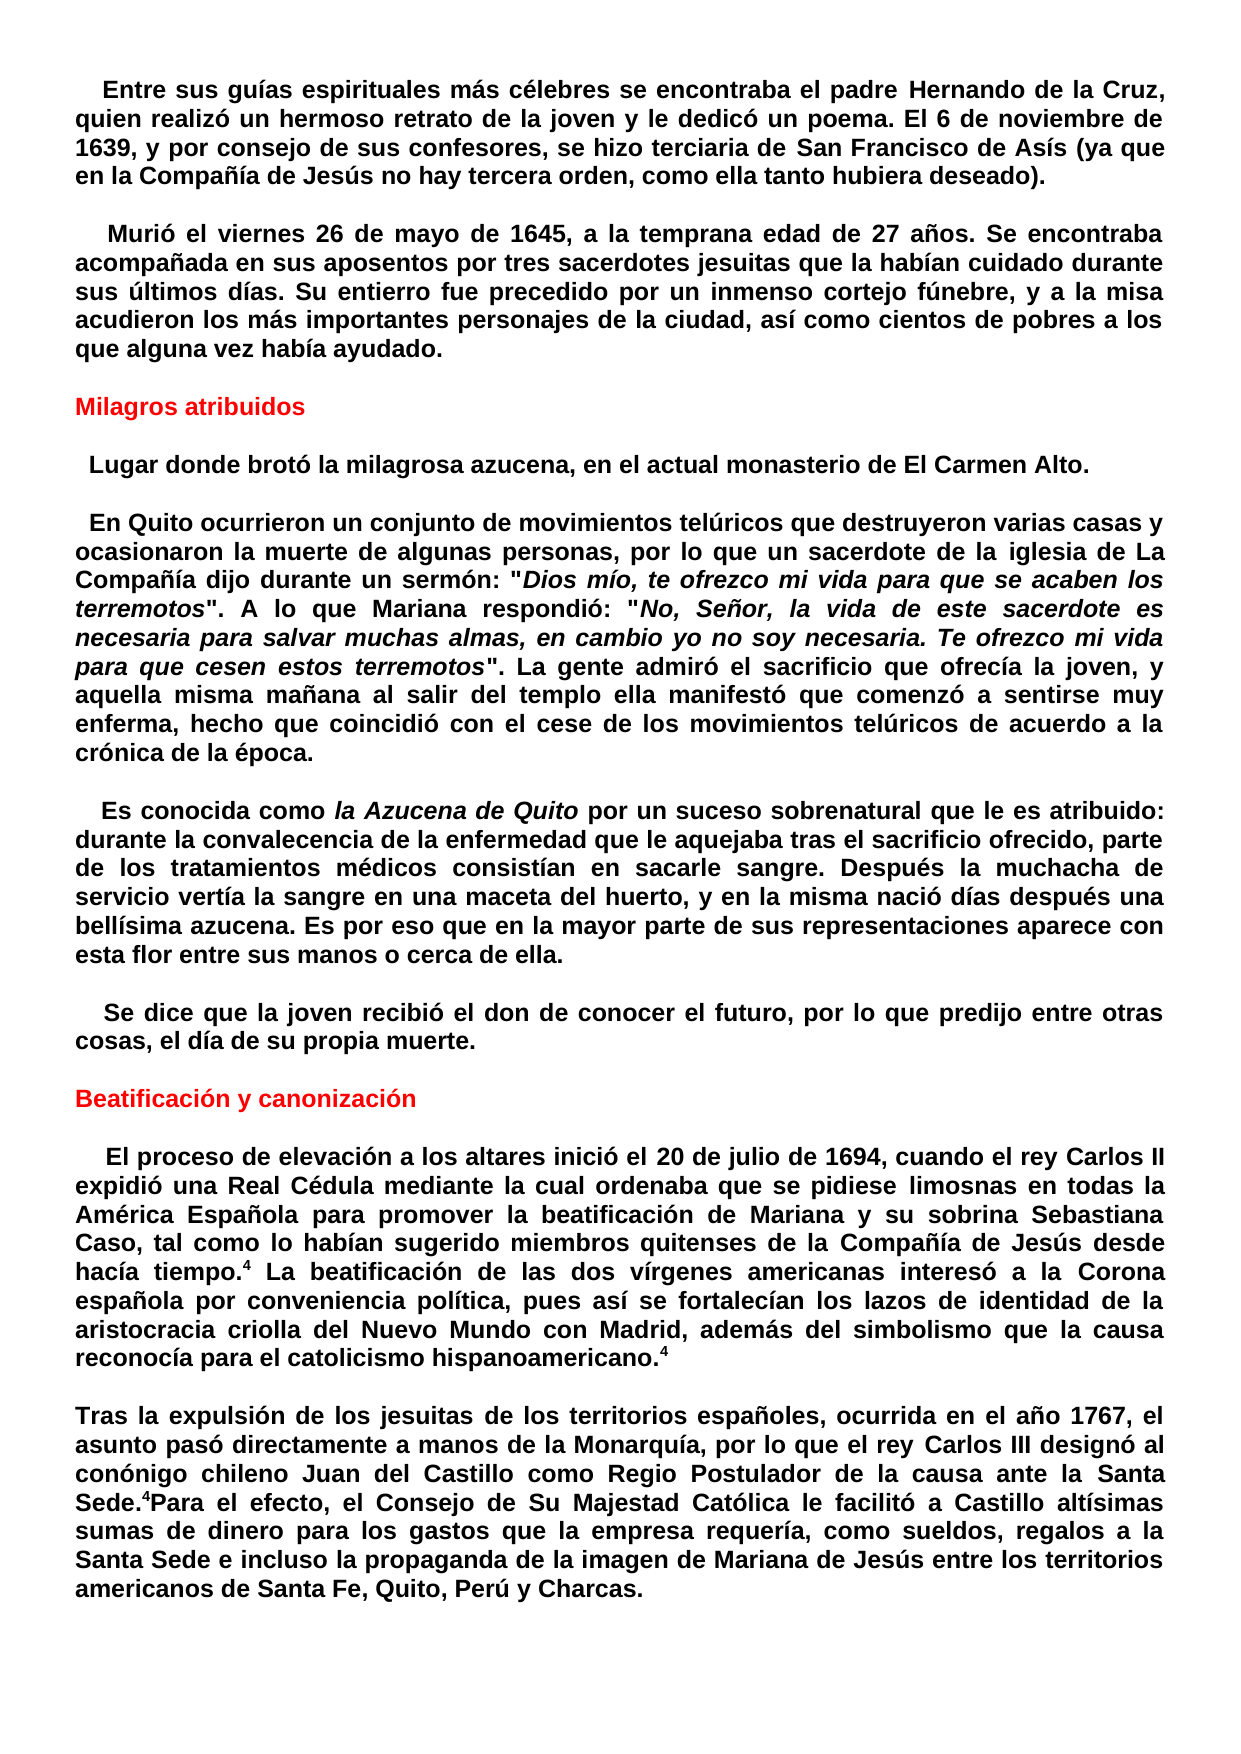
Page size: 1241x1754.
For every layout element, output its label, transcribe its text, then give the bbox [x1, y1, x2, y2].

text Se dice que la joven recibió el don de conocer el futuro, por lo que predijo entre otras cosas, el día de su propia muerte. ​ [75, 997, 1165, 1055]
subtitle Beatificación y canonización [75, 1084, 1165, 1113]
text Es conocida como la Azucena de Quito por un suceso sobrenatural que le es atribuido: durante la convalecencia de la enfermedad que le aquejaba tras el sacrificio ofrecido, parte de los tratamientos médicos consistían en sacarle sangre. Después la muchacha de servicio vertía la sangre en una maceta del huerto, y en la misma nació días después una bellísima azucena. Es por eso que en la mayor parte de sus representaciones aparece con esta flor entre sus manos o cerca de ella. ​ [75, 796, 1165, 968]
text Murió el viernes 26 de mayo de 1645, a la temprana edad de 27 años. Se encontraba acompañada en sus aposentos por tres sacerdotes jesuitas que la habían cuidado durante sus últimos días. Su entierro fue precedido por un inmenso cortejo fúnebre, y a la misa acudieron los más importantes personajes de la ciudad, así como cientos de pobres a los que alguna vez había ayudado. [75, 219, 1165, 363]
text Lugar donde brotó la milagrosa azucena, en el actual monasterio de El Carmen Alto. [75, 450, 1165, 479]
text En Quito ocurrieron un conjunto de movimientos telúricos que destruyeron varias casas y ocasionaron la muerte de algunas personas, por lo que un sacerdote de la iglesia de La Compañía dijo durante un sermón: "Dios mío, te ofrezco mi vida para que se acaben los terremotos". A lo que Mariana respondió: "No, Señor, la vida de este sacerdote es necesaria para salvar muchas almas, en cambio yo no soy necesaria. Te ofrezco mi vida para que cesen estos terremotos". La gente admiró el sacrificio que ofrecía la joven, y aquella misma mañana al salir del templo ella manifestó que comenzó a sentirse muy enferma, hecho que coincidió con el cese de los movimientos telúricos de acuerdo a la crónica de la época. ​ [75, 508, 1165, 767]
text Entre sus guías espirituales más célebres se encontraba el padre Hernando de la Cruz, quien realizó un hermoso retrato de la joven y le dedicó un poema. El 6 de noviembre de 1639, y por consejo de sus confesores, se hizo terciaria de San Francisco de Asís (ya que en la Compañía de Jesús no hay tercera orden, como ella tanto hubiera deseado). ​ [75, 75, 1165, 190]
text El proceso de elevación a los altares inició el 20 de julio de 1694, cuando el rey Carlos II expidió una Real Cédula mediante la cual ordenaba que se pidiese limosnas en todas la América Española para promover la beatificación de Mariana y su sobrina Sebastiana Caso, tal como lo habían sugerido miembros quitenses de la Compañía de Jesús desde hacía tiempo.4​ La beatificación de las dos vírgenes americanas interesó a la Corona española por conveniencia política, pues así se fortalecían los lazos de identidad de la aristocracia criolla del Nuevo Mundo con Madrid, además del simbolismo que la causa reconocía para el catolicismo hispanoamericano.4​ [75, 1142, 1165, 1372]
subtitle Milagros atribuidos [75, 392, 1165, 421]
text Tras la expulsión de los jesuitas de los territorios españoles, ocurrida en el año 1767, el asunto pasó directamente a manos de la Monarquía, por lo que el rey Carlos III designó al conónigo chileno Juan del Castillo como Regio Postulador de la causa ante la Santa Sede.4Para el efecto, el Consejo de Su Majestad Católica le facilitó a Castillo altísimas sumas de dinero para los gastos que la empresa requería, como sueldos, regalos a la Santa Sede e incluso la propaganda de la imagen de Mariana de Jesús entre los territorios americanos de Santa Fe, Quito, Perú y Charcas. ​ [75, 1401, 1165, 1602]
